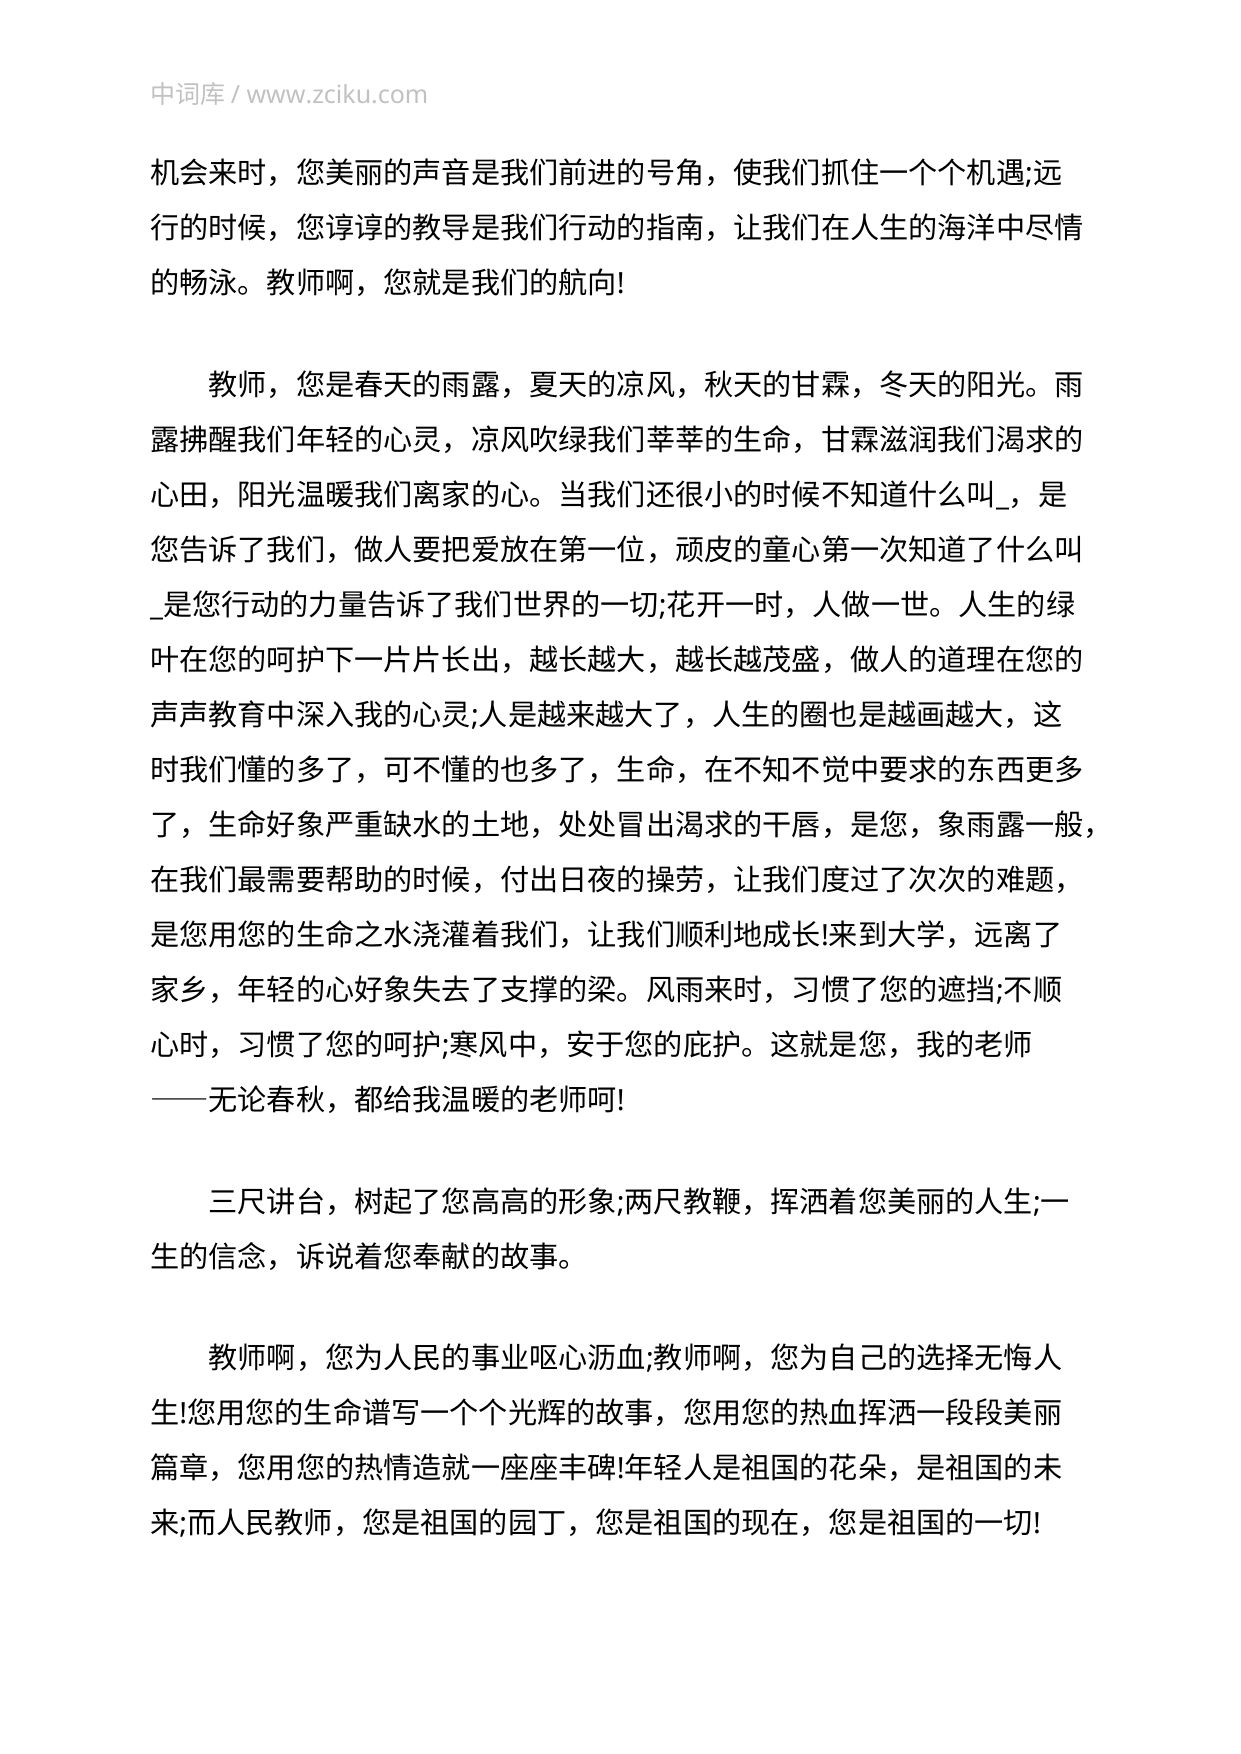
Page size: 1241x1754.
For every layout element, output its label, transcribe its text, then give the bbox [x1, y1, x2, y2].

text 教师啊，您为人民的事业呕心沥血;教师啊，您为自己的选择无悔人生!您用您的生命谱写一个个光辉的故事，您用您的热血挥洒一段段美丽篇章，您用您的热情造就一座座丰碑!年轻人是祖国的花朵，是祖国的未来;而人民教师，您是祖国的园丁，您是祖国的现在，您是祖国的一切! [150, 1335, 1090, 1542]
text 三尺讲台，树起了您高高的形象;两尺教鞭，挥洒着您美丽的人生;一生的信念，诉说着您奉献的故事。 [150, 1178, 1090, 1275]
text 教师，您是春天的雨露，夏天的凉风，秋天的甘霖，冬天的阳光。雨露拂醒我们年轻的心灵，凉风吹绿我们莘莘的生命，甘霖滋润我们渴求的心田，阳光温暖我们离家的心。当我们还很小的时候不知道什么叫_，是您告诉了我们，做人要把爱放在第一位，顽皮的童心第一次知道了什么叫_是您行动的力量告诉了我们世界的一切;花开一时，人做一世。人生的绿叶在您的呵护下一片片长出，越长越大，越长越茂盛，做人的道理在您的声声教育中深入我的心灵;人是越来越大了，人生的圈也是越画越大，这时我们懂的多了，可不懂的也多了，生命，在不知不觉中要求的东西更多了，生命好象严重缺水的土地，处处冒出渴求的干唇，是您，象雨露一般，在我们最需要帮助的时候，付出日夜的操劳，让我们度过了次次的难题，是您用您的生命之水浇灌着我们，让我们顺利地成长!来到大学，远离了家乡，年轻的心好象失去了支撑的梁。风雨来时，习惯了您的遮挡;不顺心时，习惯了您的呵护;寒风中，安于您的庇护。这就是您，我的老师——无论春秋，都给我温暖的老师呵! [150, 362, 1090, 1118]
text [150, 150, 1090, 302]
